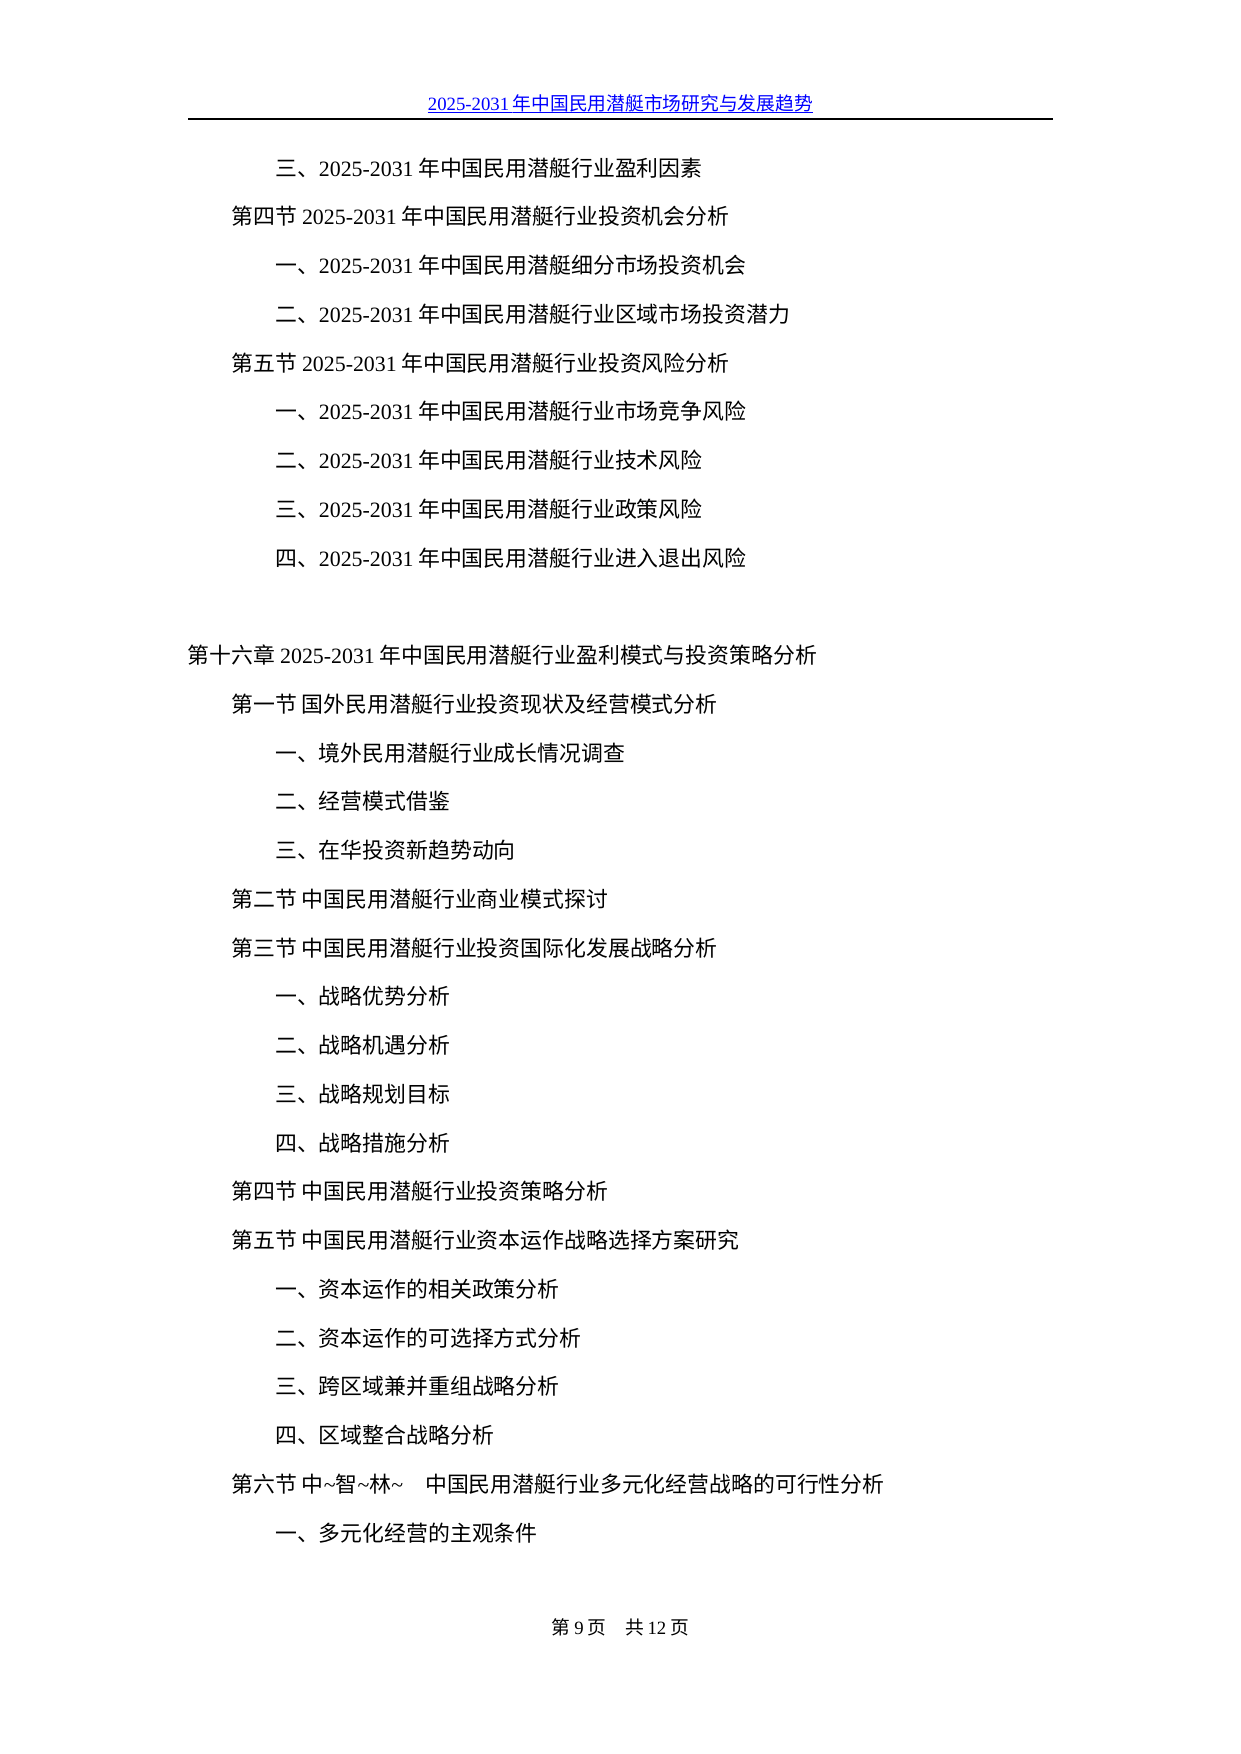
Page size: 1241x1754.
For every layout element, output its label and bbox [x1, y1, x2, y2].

text [187, 150, 1053, 1548]
